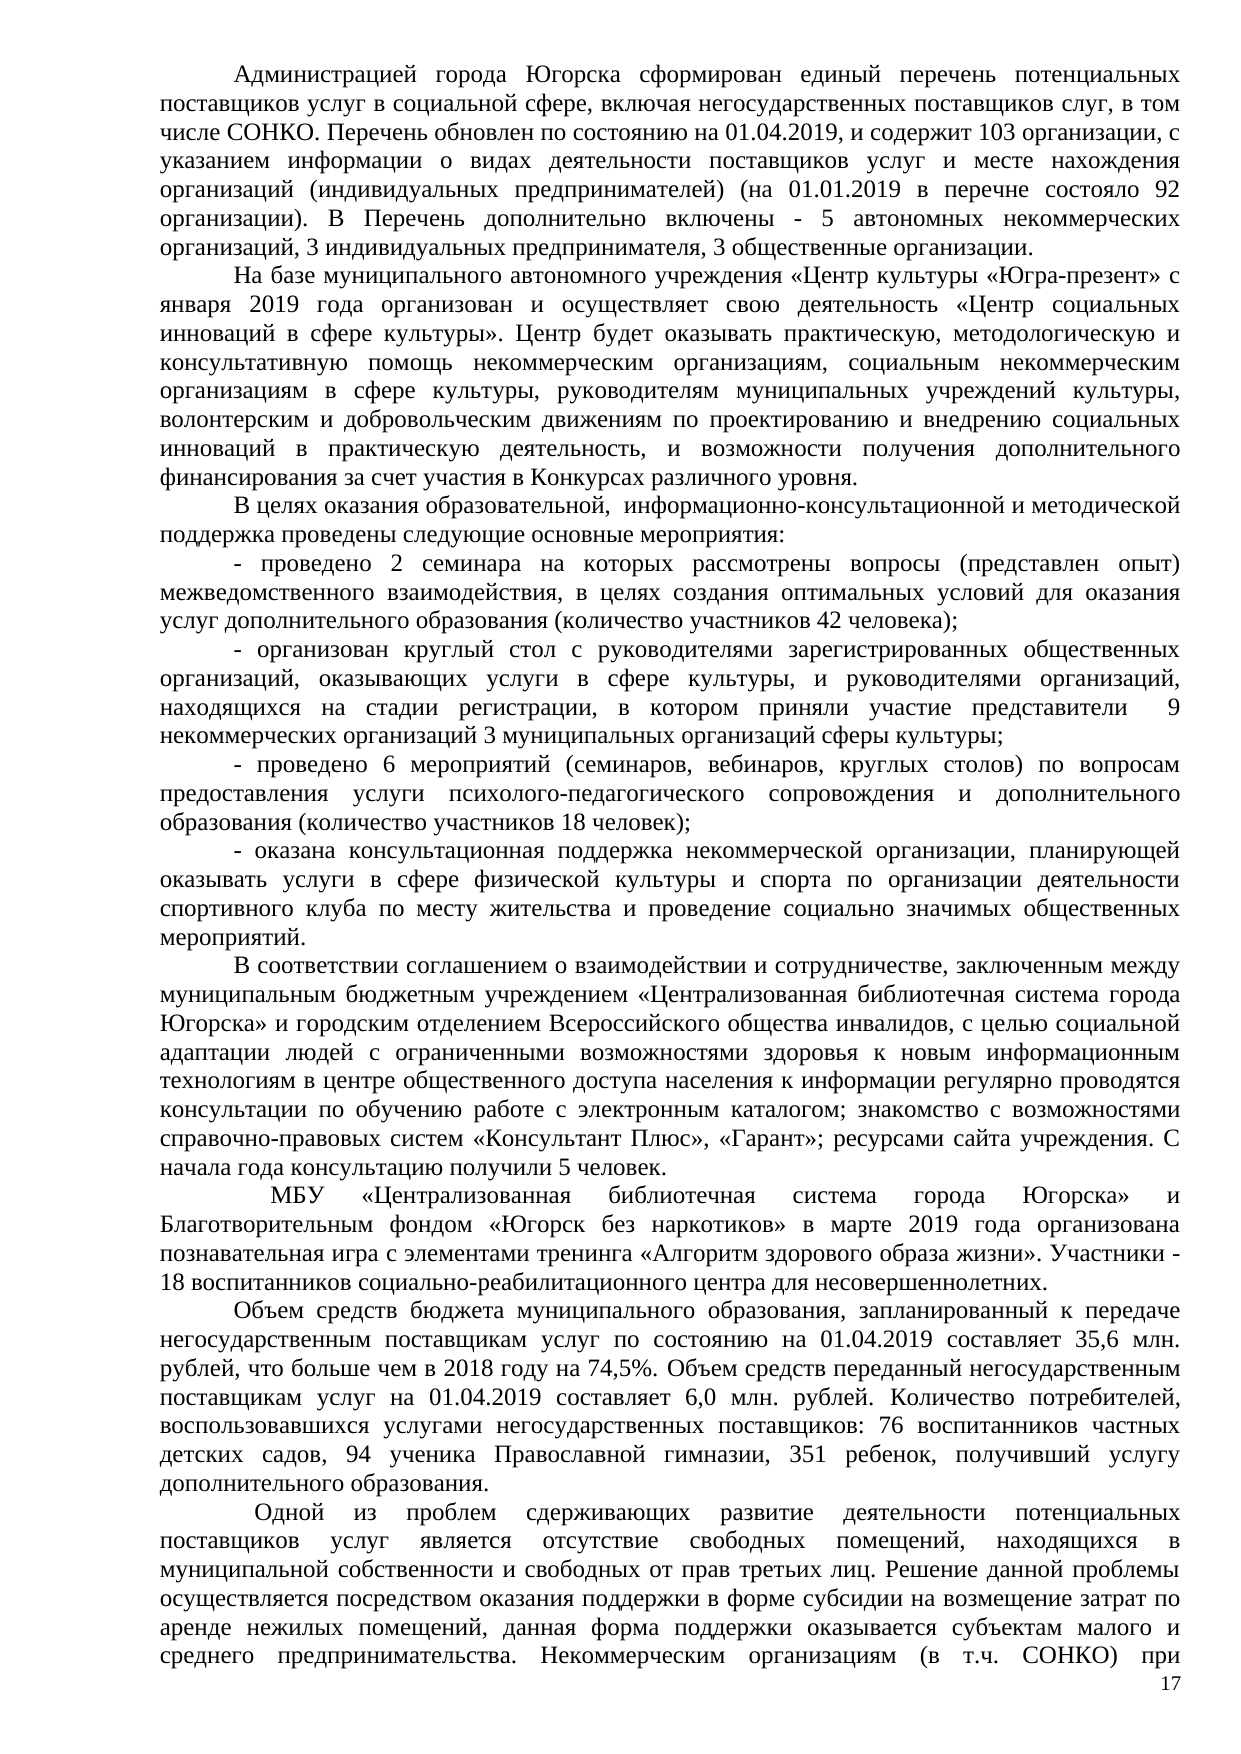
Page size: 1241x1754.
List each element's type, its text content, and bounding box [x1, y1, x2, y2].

text МБУ «Централизованная библиотечная система города Югорска» и Благотворительным фондом «Югорск без наркотиков» в марте 2019 года организована познавательная игра с элементами тренинга «Алгоритм здорового образа жизни». Участники - 18 воспитанников социально-реабилитационного центра для несовершеннолетних. [159, 1180, 1181, 1295]
text - оказана консультационная поддержка некоммерческой организации, планирующей оказывать услуги в сфере физической культуры и спорта по организации деятельности спортивного клуба по месту жительства и проведение социально значимых общественных мероприятий. [159, 835, 1181, 950]
text На базе муниципального автономного учреждения «Центр культуры «Югра-презент» с января 2019 года организован и осуществляет свою деятельность «Центр социальных инноваций в сфере культуры». Центр будет оказывать практическую, методологическую и консультативную помощь некоммерческим организациям, социальным некоммерческим организациям в сфере культуры, руководителям муниципальных учреждений культуры, волонтерским и добровольческим движениям по проектированию и внедрению социальных инноваций в практическую деятельность, и возможности получения дополнительного финансирования за счет участия в Конкурсах различного уровня. [159, 260, 1181, 490]
text - проведено 6 мероприятий (семинаров, вебинаров, круглых столов) по вопросам предоставления услуги психолого-педагогического сопровождения и дополнительного образования (количество участников 18 человек); [159, 749, 1181, 835]
text Объем средств бюджета муниципального образования, запланированный к передаче негосударственным поставщикам услуг по состоянию на 01.04.2019 составляет 35,6 млн. рублей, что больше чем в 2018 году на 74,5%. Объем средств переданный негосударственным поставщикам услуг на 01.04.2019 составляет 6,0 млн. рублей. Количество потребителей, воспользовавшихся услугами негосударственных поставщиков: 76 воспитанников частных детских садов, 94 ученика Православной гимназии, 351 ребенок, получивший услугу дополнительного образования. [159, 1295, 1181, 1497]
text - организован круглый стол с руководителями зарегистрированных общественных организаций, оказывающих услуги в сфере культуры, и руководителями организаций, находящихся на стадии регистрации, в котором приняли участие представители 9 некоммерческих организаций 3 муниципальных организаций сферы культуры; [159, 634, 1181, 749]
text В целях оказания образовательной, информационно-консультационной и методической поддержка проведены следующие основные мероприятия: [159, 490, 1181, 548]
text - проведено 2 семинара на которых рассмотрены вопросы (представлен опыт) межведомственного взаимодействия, в целях создания оптимальных условий для оказания услуг дополнительного образования (количество участников 42 человека); [159, 548, 1181, 634]
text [159, 1497, 1181, 1669]
text Администрацией города Югорска сформирован единый перечень потенциальных поставщиков услуг в социальной сфере, включая негосударственных поставщиков слуг, в том числе СОНКО. Перечень обновлен по состоянию на 01.04.2019, и содержит 103 организации, с указанием информации о видах деятельности поставщиков услуг и месте нахождения организаций (индивидуальных предпринимателей) (на 01.01.2019 в перечне состояло 92 организации). В Перечень дополнительно включены - 5 автономных некоммерческих организаций, 3 индивидуальных предпринимателя, 3 общественные организации. [159, 59, 1181, 260]
text В соответствии соглашением о взаимодействии и сотрудничестве, заключенным между муниципальным бюджетным учреждением «Централизованная библиотечная система города Югорска» и городским отделением Всероссийского общества инвалидов, с целью социальной адаптации людей с ограниченными возможностями здоровья к новым информационным технологиям в центре общественного доступа населения к информации регулярно проводятся консультации по обучению работе с электронным каталогом; знакомство с возможностями справочно-правовых систем «Консультант Плюс», «Гарант»; ресурсами сайта учреждения. С начала года консультацию получили 5 человек. [159, 950, 1181, 1180]
